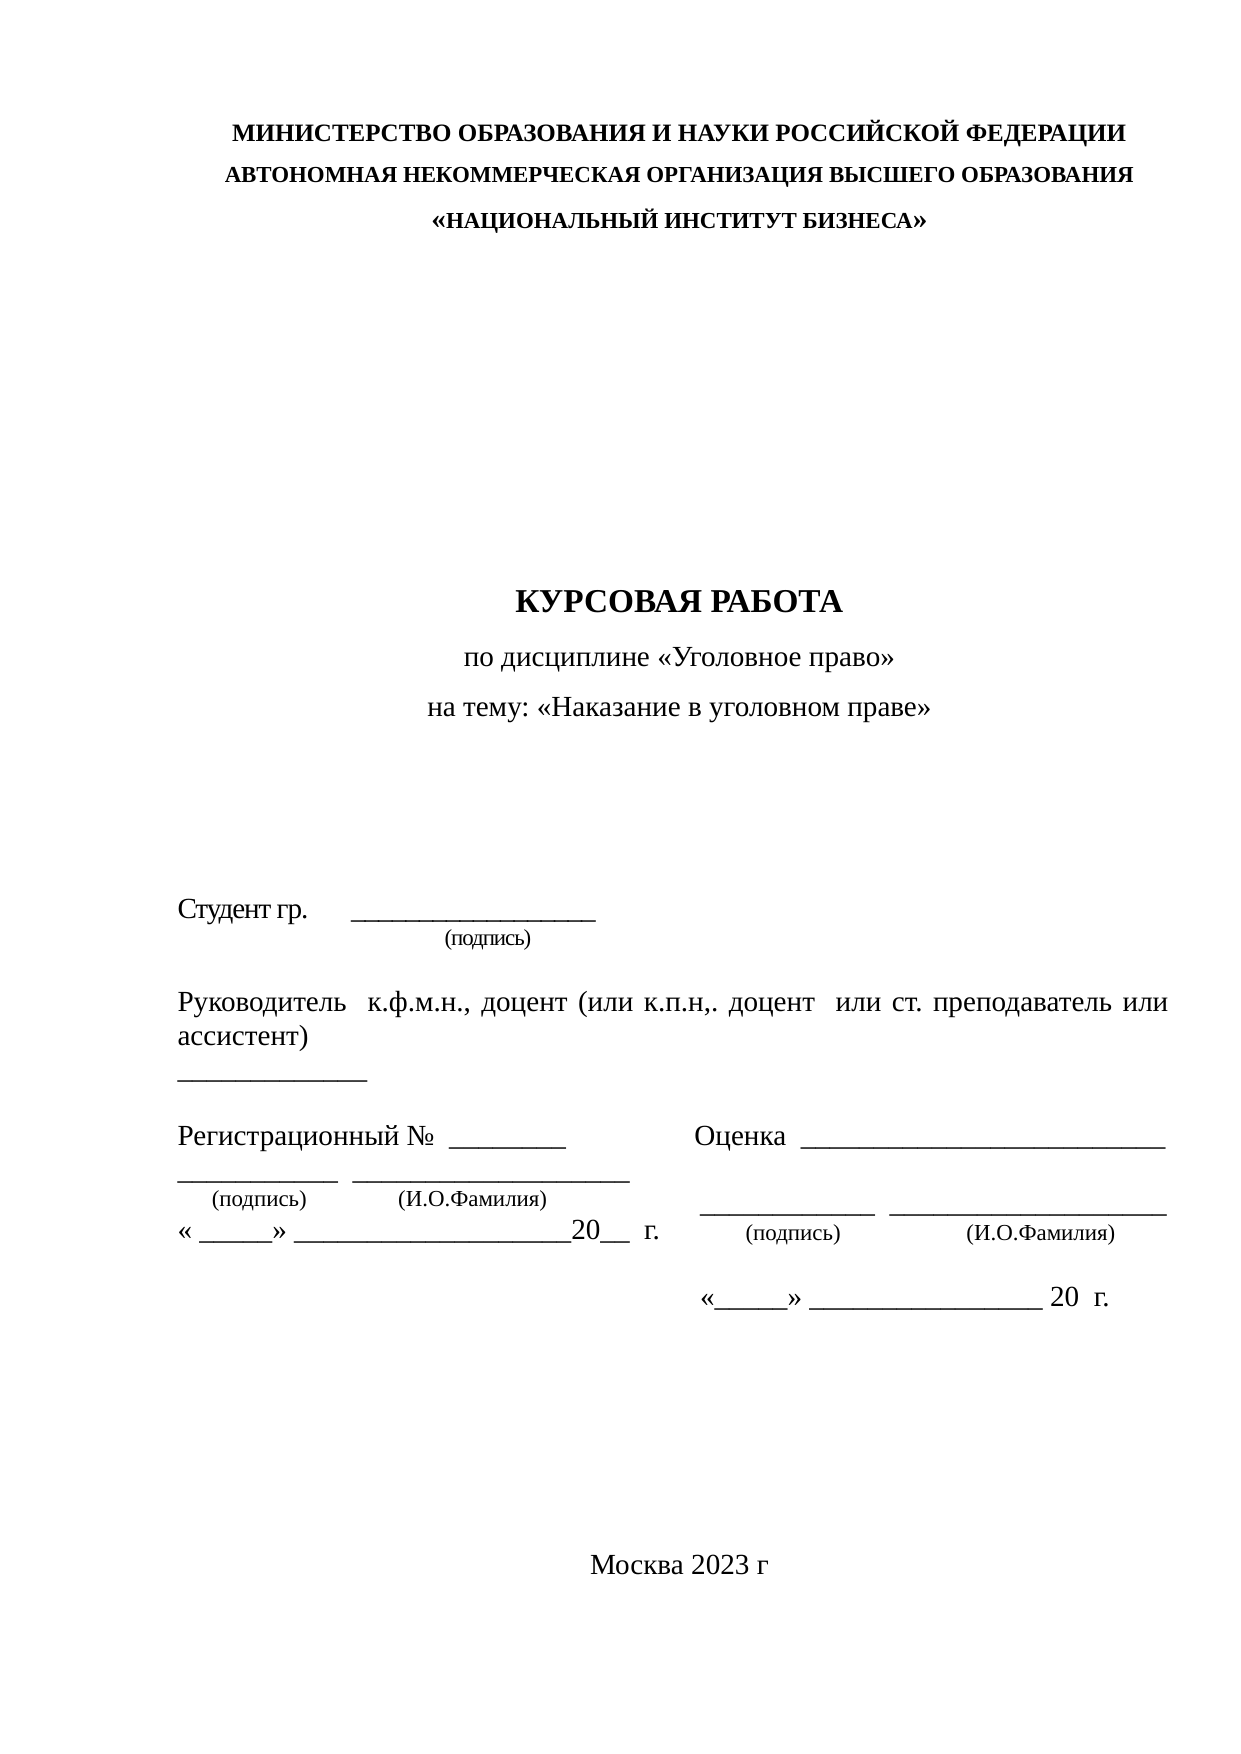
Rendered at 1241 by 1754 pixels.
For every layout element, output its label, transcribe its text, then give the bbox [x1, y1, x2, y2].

text МИНИСТЕРСТВО ОБРАЗОВАНИЯ И НАУКИ РОССИЙСКОЙ ФЕДЕРАЦИИ [177, 118, 1181, 147]
text АВТОНОМНАЯ НЕКОММЕРЧЕСКАЯ ОРГАНИЗАЦИЯ ВЫСШЕГО ОБРАЗОВАНИЯ [177, 161, 1181, 188]
text на тему: «Наказание в уголовном праве» [177, 689, 1181, 723]
text Москва 2023 г [177, 1547, 1181, 1581]
text «НАЦИОНАЛЬНЫЙ ИНСТИТУТ БИЗНЕСА» [177, 201, 1181, 234]
table_cell Регистрационный № ________ ___________ ___________________ (подпись) (И.О.Фамилия) « _____» ___________________20__ г. [166, 1085, 679, 1346]
text КУРСОВАЯ РАБОТА [177, 582, 1181, 620]
table_cell Руководитель к.ф.м.н., доцент (или к.п.н,. доцент или ст. преподаватель или ассистент) _____________ [166, 984, 1181, 1085]
table_header Студент гр. __________________ (подпись) [166, 891, 1181, 984]
table_cell Оценка _________________________ ____________ ___________________ (подпись) (И.О.Фамилия) «_____» ________________ 20 г. [679, 1085, 1181, 1346]
text по дисциплине «Уголовное право» [177, 639, 1181, 673]
